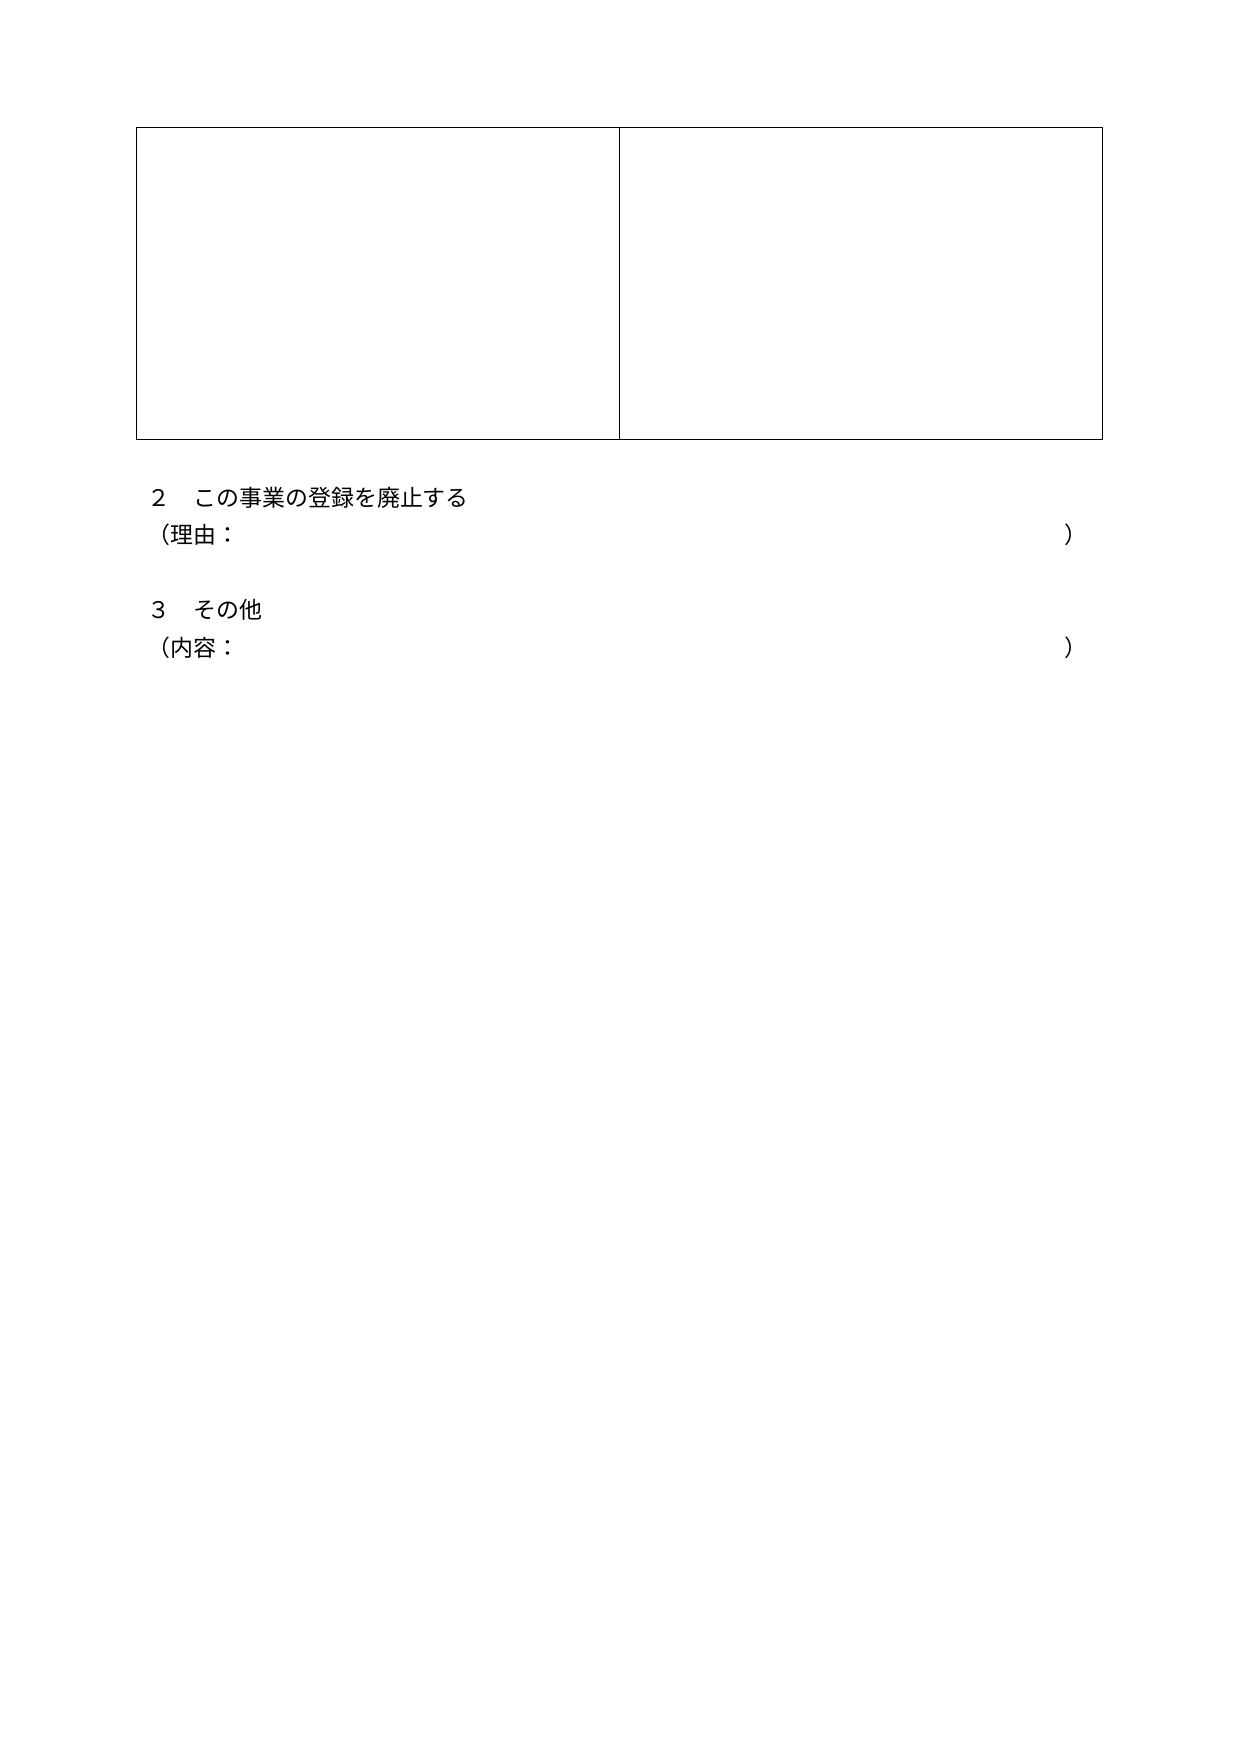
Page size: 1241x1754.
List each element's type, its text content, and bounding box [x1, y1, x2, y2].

text （内容： ） [148, 628, 1122, 665]
text ２ この事業の登録を廃止する [148, 478, 1122, 515]
table_cell [137, 128, 619, 439]
text ３ その他 [148, 590, 1122, 628]
text （理由： ） [148, 515, 1122, 553]
table_cell [620, 128, 1102, 439]
